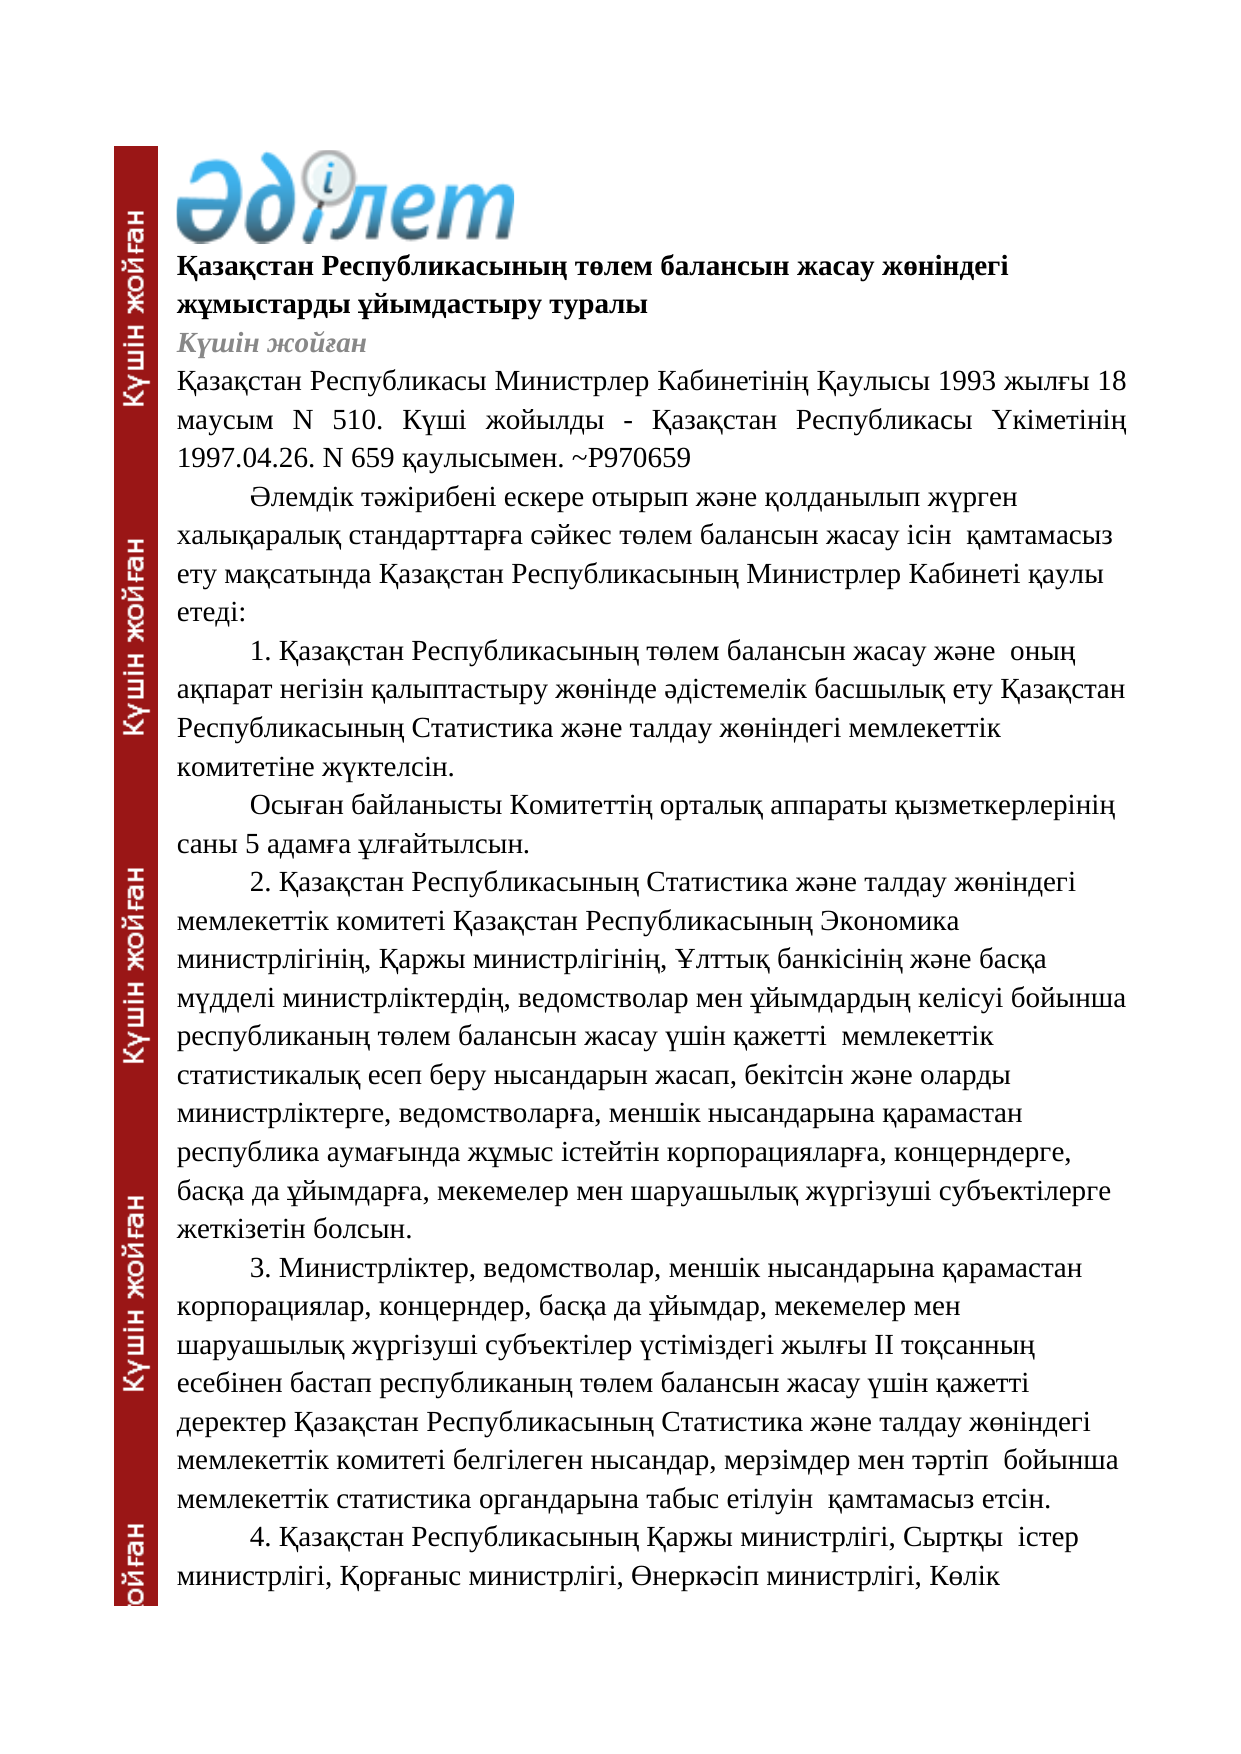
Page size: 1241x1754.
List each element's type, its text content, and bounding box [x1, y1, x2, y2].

text Қазақстан Республикасы Министрлер Кабинетiнiң Қаулысы 1993 жылғы 18 маусым N 510. Күшi жойылды - Қазақстан Республикасы Үкіметінің 1997.04.26. N 659 қаулысымен. ~P970659 [112, 363, 1128, 474]
picture [114, 358, 158, 363]
picture [176, 150, 515, 244]
picture [114, 146, 158, 248]
picture [114, 474, 158, 479]
picture [114, 1592, 158, 1606]
picture [114, 320, 158, 325]
text Күшін жойған [112, 325, 1128, 358]
text Қазақстан Республикасының төлем балансын жасау жөнiндегi жұмыстарды ұйымдастыру туралы [112, 248, 1128, 320]
